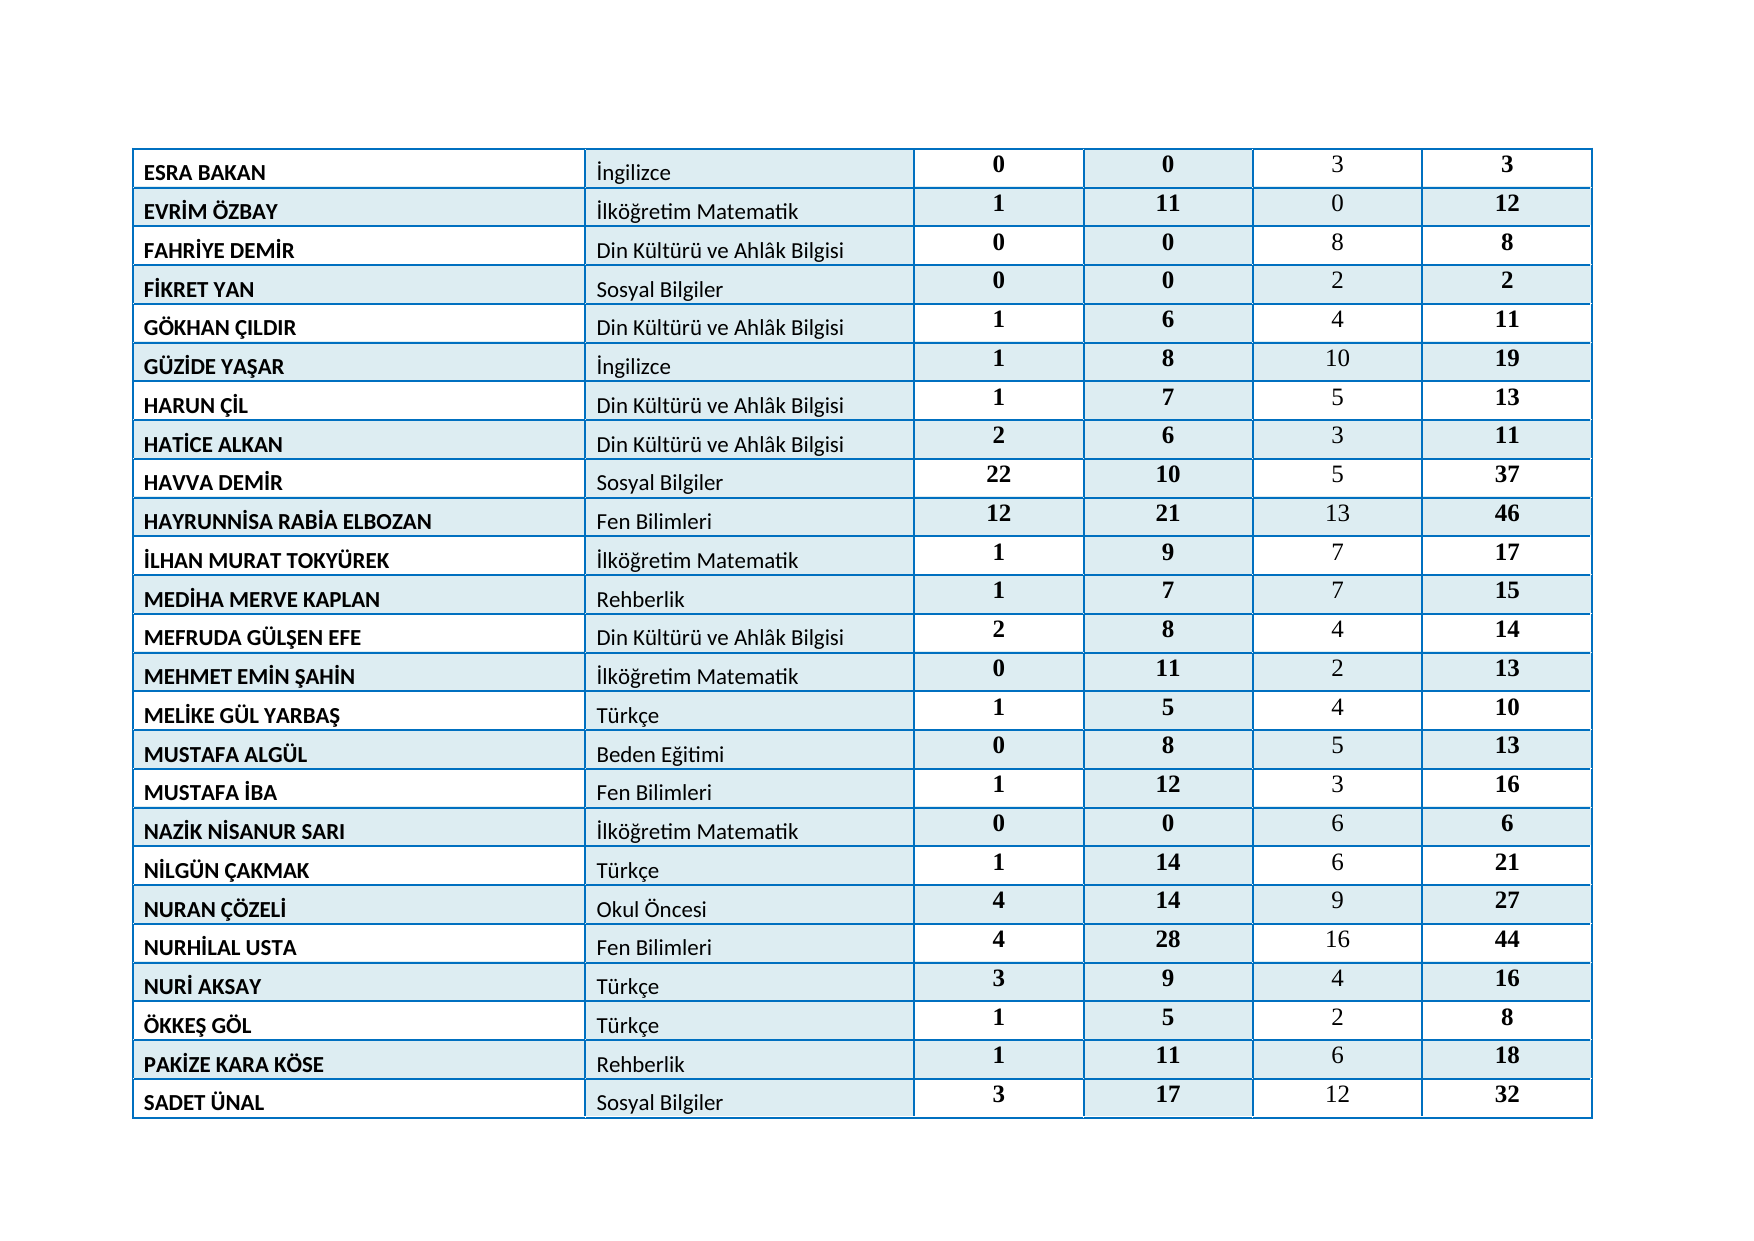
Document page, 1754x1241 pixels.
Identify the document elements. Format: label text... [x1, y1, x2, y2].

table_cell Fen Bilimleri [586, 770, 913, 806]
table_cell 0 [1085, 266, 1252, 303]
table_cell 1 [915, 344, 1083, 380]
table_cell Türkçe [586, 964, 913, 1000]
table_cell 5 [1254, 731, 1421, 768]
table_cell NİLGÜN ÇAKMAK [134, 847, 584, 884]
table_cell 8 [1085, 615, 1252, 651]
table_cell 13 [1423, 729, 1592, 768]
table_cell 6 [1254, 847, 1421, 884]
table_cell 5 [1085, 1002, 1252, 1039]
table_cell 10 [1254, 344, 1421, 380]
table_cell 12 [1254, 1080, 1421, 1116]
table_cell 0 [915, 266, 1083, 303]
table_cell 14 [1085, 847, 1252, 884]
table_cell FAHRİYE DEMİR [134, 227, 584, 264]
table_cell 4 [1254, 692, 1421, 729]
table_cell Türkçe [586, 847, 913, 884]
table_cell 3 [915, 1080, 1083, 1116]
table_cell 6 [1085, 421, 1252, 458]
table_cell 19 [1423, 341, 1591, 380]
table_cell MEFRUDA GÜLŞEN EFE [134, 615, 584, 651]
table_cell 3 [1254, 150, 1421, 186]
table_cell HATİCE ALKAN [134, 421, 584, 458]
table_cell 9 [1085, 964, 1252, 1000]
table_cell 13 [1254, 499, 1421, 535]
table_cell İlköğretim Matematik [586, 537, 913, 574]
table_cell 10 [1423, 690, 1591, 729]
table_cell 17 [1085, 1080, 1252, 1116]
table_cell 5 [1085, 692, 1252, 729]
table_cell SADET ÜNAL [134, 1080, 584, 1116]
table_cell İlköğretim Matematik [586, 189, 913, 225]
table_cell 1 [915, 1041, 1083, 1078]
table_cell 44 [1423, 923, 1591, 961]
table_cell HARUN ÇİL [134, 382, 584, 419]
table_cell 6 [1254, 809, 1421, 845]
table_cell 17 [1423, 535, 1591, 574]
table_cell 2 [1423, 264, 1592, 303]
table_cell 3 [1423, 150, 1591, 186]
table_cell 2 [915, 421, 1083, 458]
table_cell 4 [1254, 964, 1421, 1000]
table_cell Sosyal Bilgiler [586, 266, 913, 303]
table_cell MEHMET EMİN ŞAHİN [134, 654, 584, 690]
table_cell 12 [915, 499, 1083, 535]
table_cell 8 [1085, 344, 1252, 380]
table_cell Din Kültürü ve Ahlâk Bilgisi [586, 305, 913, 341]
table_cell 37 [1423, 458, 1591, 496]
table_cell Türkçe [586, 1002, 913, 1039]
table_cell 5 [1254, 382, 1421, 419]
table_cell Rehberlik [586, 1041, 913, 1078]
table_cell 4 [1254, 305, 1421, 341]
table_cell Beden Eğitimi [586, 731, 913, 768]
table_cell 4 [1254, 615, 1421, 651]
table_cell MUSTAFA İBA [134, 770, 584, 806]
table_cell İLHAN MURAT TOKYÜREK [134, 537, 584, 574]
table_cell 14 [1085, 886, 1252, 923]
table_cell 12 [1423, 186, 1591, 225]
table_cell 11 [1423, 419, 1592, 458]
table_cell 7 [1254, 576, 1421, 613]
table_cell 3 [915, 964, 1083, 1000]
table_cell 2 [915, 615, 1083, 651]
table_cell 0 [1254, 189, 1421, 225]
table_cell 0 [915, 809, 1083, 845]
table_cell NAZİK NİSANUR SARI [134, 809, 584, 845]
table_cell İngilizce [586, 150, 913, 186]
table_cell PAKİZE KARA KÖSE [134, 1041, 584, 1078]
table_cell 6 [1085, 305, 1252, 341]
table_cell 11 [1423, 303, 1591, 341]
table_cell GÖKHAN ÇILDIR [134, 305, 584, 341]
table_cell 3 [1254, 770, 1421, 806]
table_cell 16 [1423, 961, 1591, 1000]
table_cell 2 [1254, 654, 1421, 690]
table_cell 8 [1423, 1000, 1591, 1039]
table_cell Sosyal Bilgiler [586, 1080, 913, 1116]
table_cell 4 [915, 925, 1083, 961]
table_cell 1 [915, 382, 1083, 419]
table_cell 7 [1085, 576, 1252, 613]
table_cell Din Kültürü ve Ahlâk Bilgisi [586, 615, 913, 651]
table_cell 1 [915, 847, 1083, 884]
table_cell 14 [1423, 613, 1591, 651]
table_cell Rehberlik [586, 576, 913, 613]
table_cell İngilizce [586, 344, 913, 380]
table_cell Din Kültürü ve Ahlâk Bilgisi [586, 421, 913, 458]
table_cell 12 [1085, 770, 1252, 806]
table_cell 15 [1423, 574, 1592, 613]
table_cell Türkçe [586, 692, 913, 729]
table_cell 0 [915, 654, 1083, 690]
table_cell 11 [1085, 189, 1252, 225]
table_cell Din Kültürü ve Ahlâk Bilgisi [586, 382, 913, 419]
table_cell 6 [1254, 1041, 1421, 1078]
table_cell İlköğretim Matematik [586, 809, 913, 845]
table_cell Fen Bilimleri [586, 499, 913, 535]
table_cell 7 [1254, 537, 1421, 574]
table_cell 9 [1085, 537, 1252, 574]
table_cell Fen Bilimleri [586, 925, 913, 961]
table_cell 11 [1085, 654, 1252, 690]
table_cell ESRA BAKAN [134, 150, 584, 186]
table_cell 13 [1423, 651, 1591, 690]
table_cell 10 [1085, 460, 1252, 496]
table_cell 8 [1254, 227, 1421, 264]
table_cell 0 [1085, 150, 1252, 186]
table_cell 1 [915, 1002, 1083, 1039]
table_cell İlköğretim Matematik [586, 654, 913, 690]
table_cell 46 [1423, 496, 1591, 535]
table_cell NURAN ÇÖZELİ [134, 886, 584, 923]
table_cell 4 [915, 886, 1083, 923]
table_cell 21 [1085, 499, 1252, 535]
table_cell EVRİM ÖZBAY [134, 189, 584, 225]
table_cell 28 [1085, 925, 1252, 961]
table_cell MUSTAFA ALGÜL [134, 731, 584, 768]
table_cell 8 [1423, 225, 1591, 264]
table_cell HAYRUNNİSA RABİA ELBOZAN [134, 499, 584, 535]
table_cell 21 [1423, 845, 1591, 884]
table_cell 16 [1423, 768, 1591, 806]
table_cell FİKRET YAN [134, 266, 584, 303]
table_cell 1 [915, 537, 1083, 574]
table_cell 8 [1085, 731, 1252, 768]
table_cell 3 [1254, 421, 1421, 458]
table_cell 2 [1254, 266, 1421, 303]
table_cell 7 [1085, 382, 1252, 419]
table_cell 1 [915, 770, 1083, 806]
table_cell MEDİHA MERVE KAPLAN [134, 576, 584, 613]
table_cell 0 [1085, 809, 1252, 845]
table_cell 32 [1423, 1078, 1591, 1116]
table_cell 1 [915, 189, 1083, 225]
table_cell 27 [1423, 884, 1592, 923]
table_cell 0 [915, 150, 1083, 186]
table_cell 9 [1254, 886, 1421, 923]
table_cell 22 [915, 460, 1083, 496]
table_cell 1 [915, 576, 1083, 613]
table_cell Sosyal Bilgiler [586, 460, 913, 496]
table_cell 5 [1254, 460, 1421, 496]
table_cell ÖKKEŞ GÖL [134, 1002, 584, 1039]
table_cell 13 [1423, 380, 1591, 419]
table_cell Din Kültürü ve Ahlâk Bilgisi [586, 227, 913, 264]
table_cell GÜZİDE YAŞAR [134, 344, 584, 380]
table_cell NURHİLAL USTA [134, 925, 584, 961]
table_cell 0 [915, 227, 1083, 264]
table_cell 11 [1085, 1041, 1252, 1078]
table_cell 1 [915, 692, 1083, 729]
table_cell 0 [915, 731, 1083, 768]
table_cell HAVVA DEMİR [134, 460, 584, 496]
table_cell 2 [1254, 1002, 1421, 1039]
table_cell 1 [915, 305, 1083, 341]
table_cell 0 [1085, 227, 1252, 264]
table_cell 18 [1423, 1039, 1592, 1078]
table_cell NURİ AKSAY [134, 964, 584, 1000]
table_cell MELİKE GÜL YARBAŞ [134, 692, 584, 729]
table_cell Okul Öncesi [586, 886, 913, 923]
table_cell 16 [1254, 925, 1421, 961]
table_cell 6 [1423, 806, 1591, 845]
